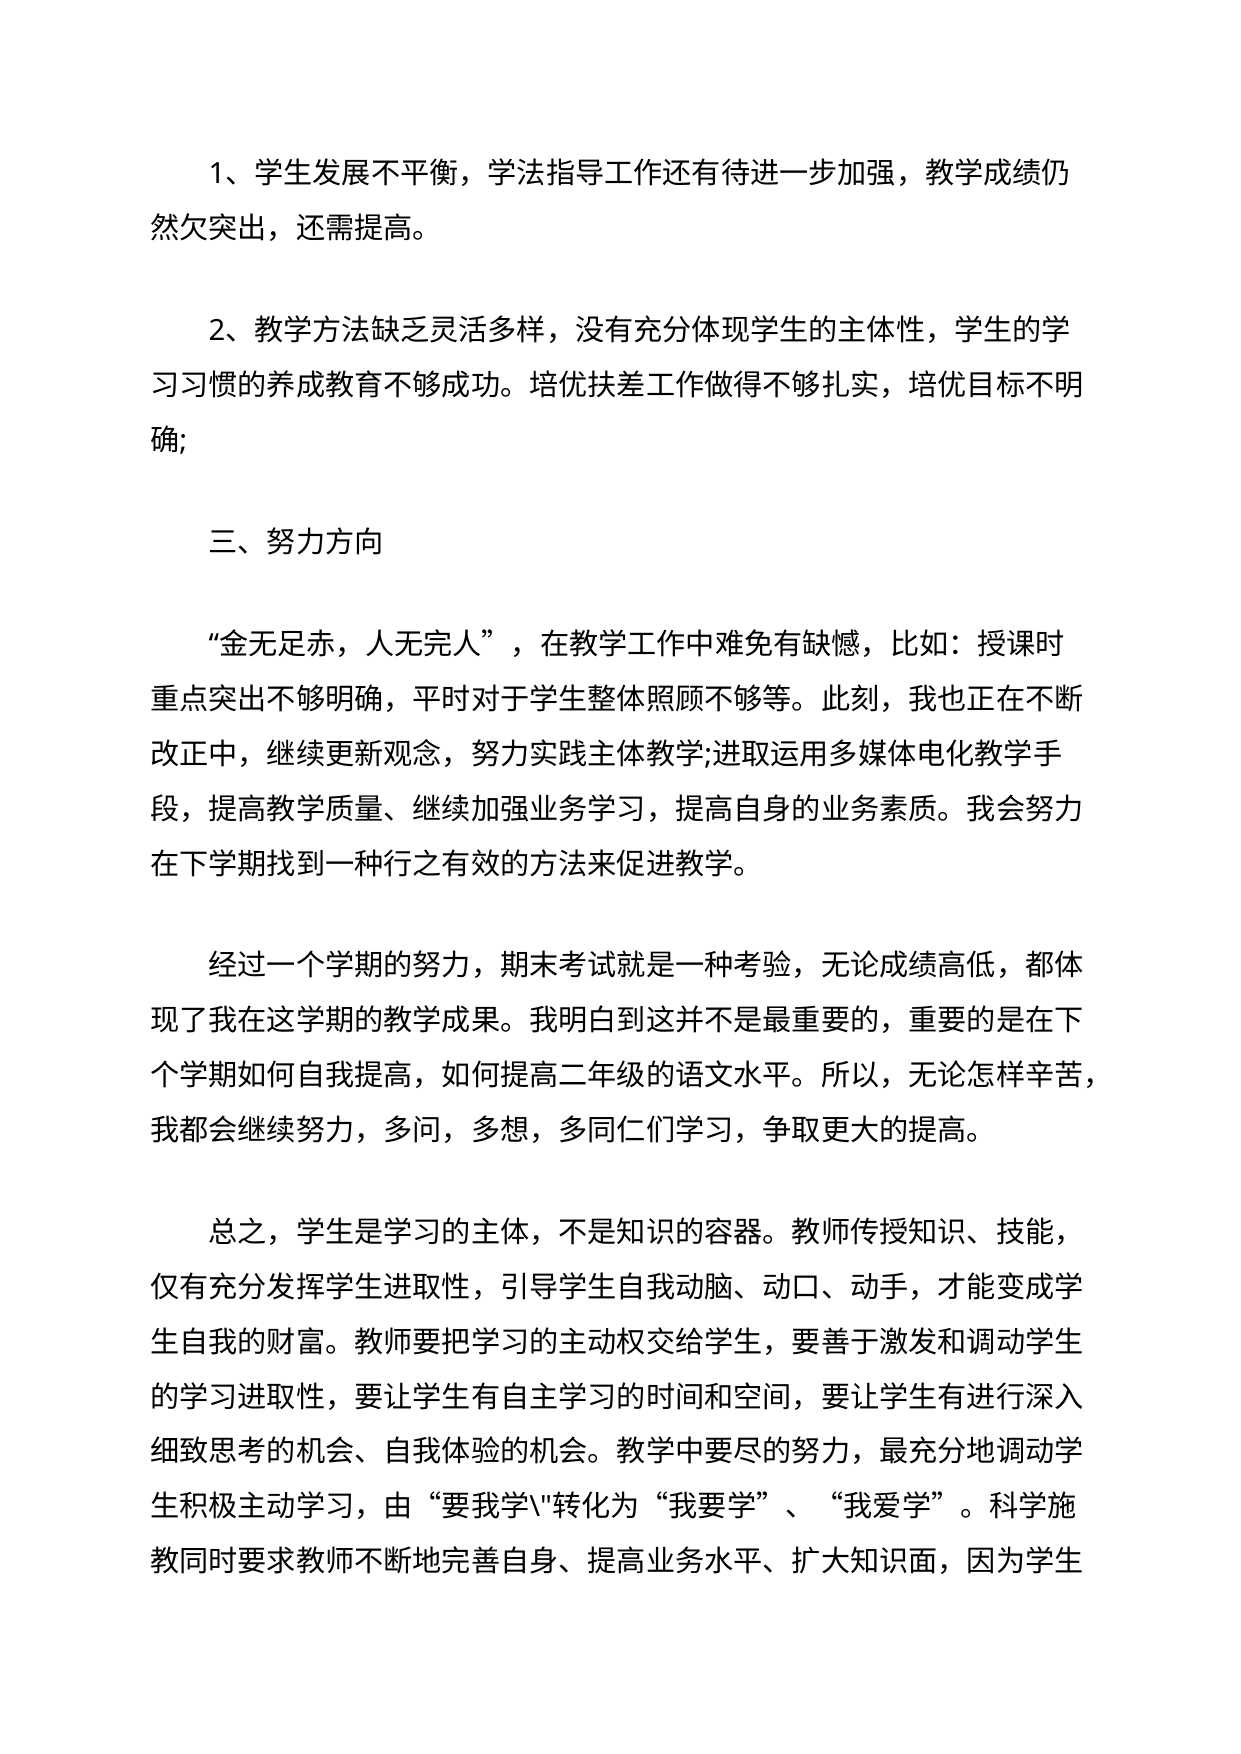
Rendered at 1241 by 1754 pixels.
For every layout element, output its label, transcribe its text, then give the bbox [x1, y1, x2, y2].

text “金无足赤，人无完人”，在教学工作中难免有缺憾，比如：授课时重点突出不够明确，平时对于学生整体照顾不够等。此刻，我也正在不断改正中，继续更新观念，努力实践主体教学;进取运用多媒体电化教学手段，提高教学质量、继续加强业务学习，提高自身的业务素质。我会努力在下学期找到一种行之有效的方法来促进教学。 [150, 620, 1090, 882]
text 1、学生发展不平衡，学法指导工作还有待进一步加强，教学成绩仍然欠突出，还需提高。 [150, 150, 1090, 247]
text 三、努力方向 [150, 519, 1090, 561]
text 经过一个学期的努力，期末考试就是一种考验，无论成绩高低，都体现了我在这学期的教学成果。我明白到这并不是最重要的，重要的是在下个学期如何自我提高，如何提高二年级的语文水平。所以，无论怎样辛苦，我都会继续努力，多问，多想，多同仁们学习，争取更大的提高。 [150, 942, 1090, 1149]
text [150, 1208, 1090, 1580]
text 2、教学方法缺乏灵活多样，没有充分体现学生的主体性，学生的学习习惯的养成教育不够成功。培优扶差工作做得不够扎实，培优目标不明确; [150, 307, 1090, 459]
